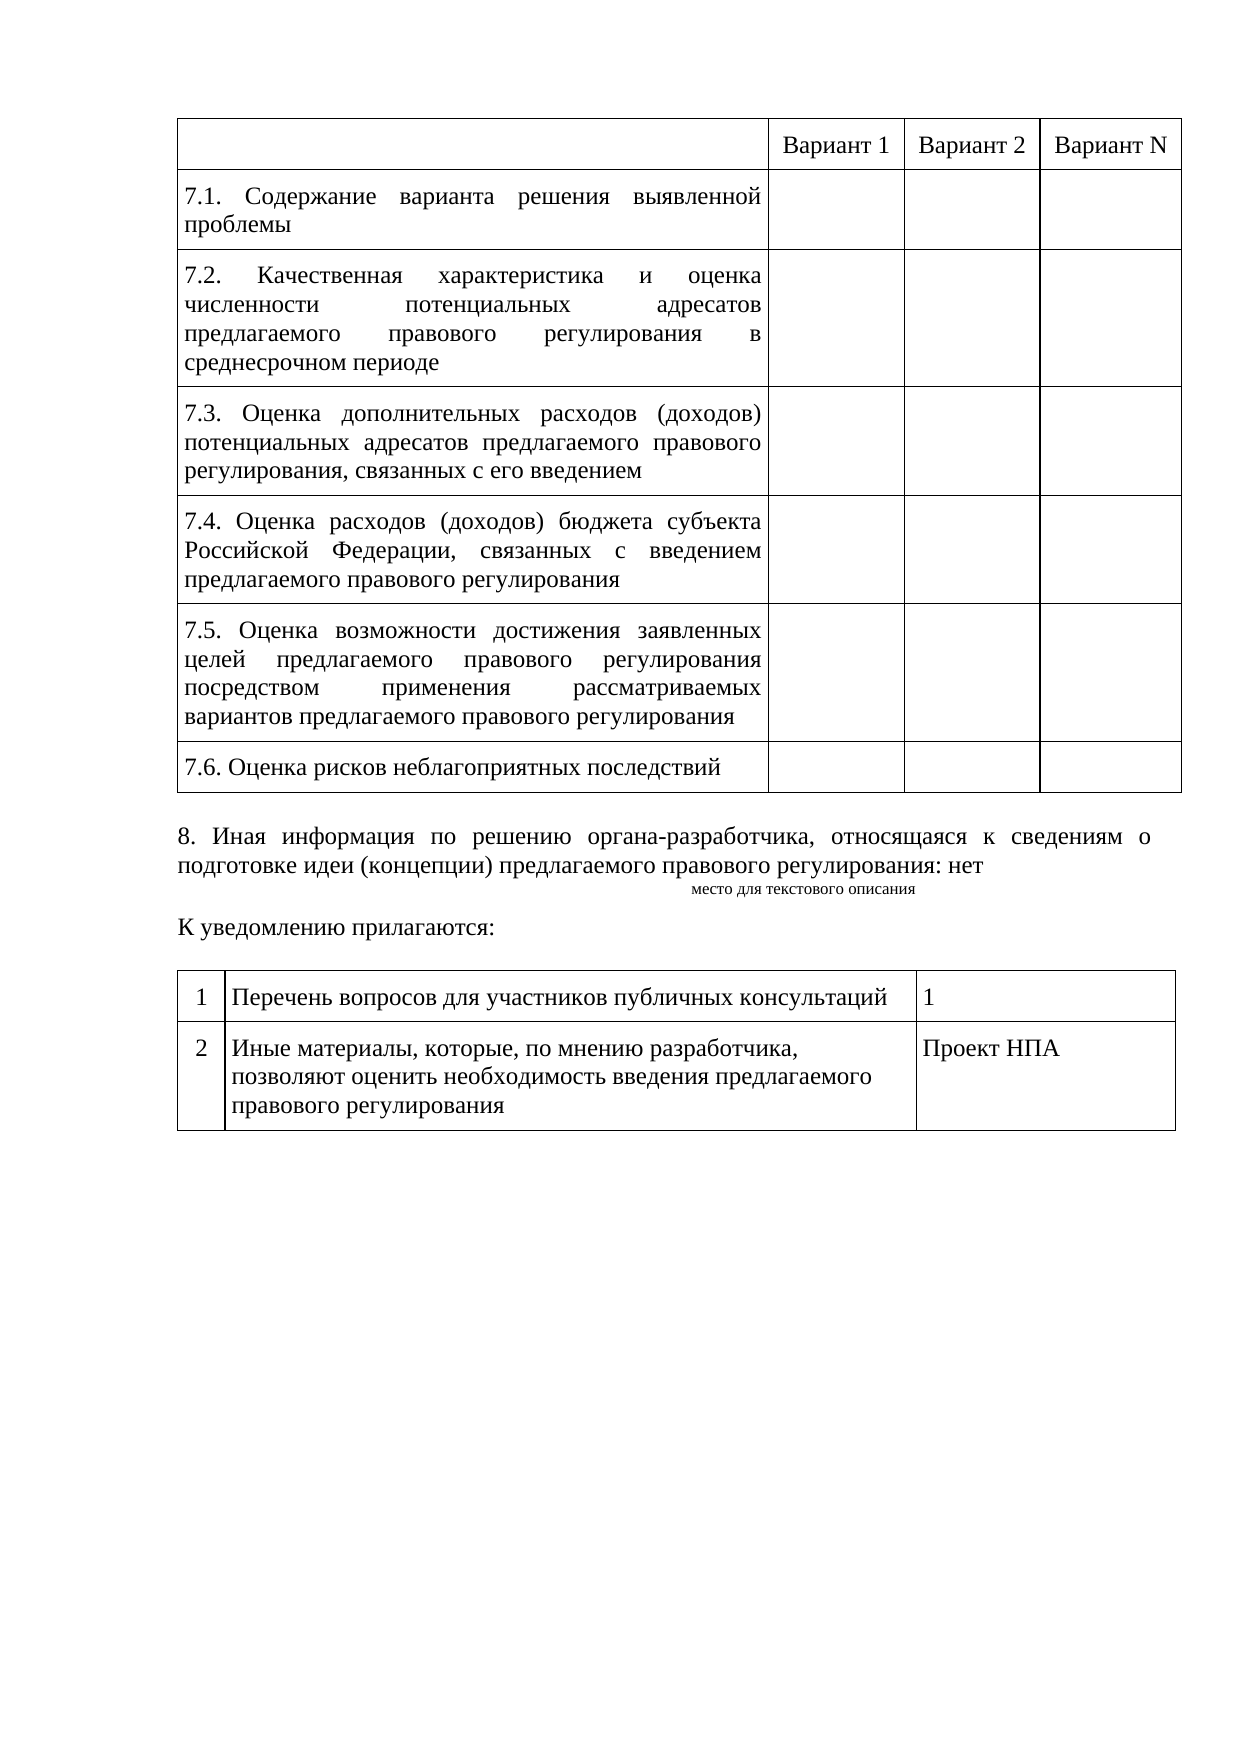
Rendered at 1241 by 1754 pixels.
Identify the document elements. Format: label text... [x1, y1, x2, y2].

table_cell Иные материалы, которые, по мнению разработчика, позволяют оценить необходимость введения предлагаемого правового регулирования [226, 1022, 916, 1129]
table_cell 7.5. Оценка возможности достижения заявленных целей предлагаемого правового регулирования посредством применения рассматриваемых вариантов предлагаемого правового регулирования [178, 604, 768, 741]
table_cell 2 [178, 1022, 224, 1129]
table_cell [769, 170, 904, 249]
table_cell 7.6. Оценка рисков неблагоприятных последствий [178, 742, 768, 792]
table_cell [769, 250, 904, 386]
table_cell [1041, 170, 1181, 249]
table_header 1 [917, 971, 1175, 1021]
table_cell [769, 604, 904, 741]
table_cell [905, 742, 1039, 792]
table_cell [1041, 496, 1181, 603]
table_cell 7.2. Качественная характеристика и оценка численности потенциальных адресатов предлагаемого правового регулирования в среднесрочном периоде [178, 250, 768, 386]
table_cell [769, 742, 904, 792]
table_cell 7.4. Оценка расходов (доходов) бюджета субъекта Российской Федерации, связанных с введением предлагаемого правового регулирования [178, 496, 768, 603]
table_cell [769, 496, 904, 603]
table_cell Проект НПА [917, 1022, 1175, 1129]
table_cell 7.1. Содержание варианта решения выявленной проблемы [178, 170, 768, 249]
table_cell [905, 250, 1039, 386]
table_cell 7.3. Оценка дополнительных расходов (доходов) потенциальных адресатов предлагаемого правового регулирования, связанных с его введением [178, 387, 768, 495]
table_header Вариант 2 [905, 119, 1039, 169]
table_cell [1041, 387, 1181, 495]
text 8. Иная информация по решению органа-разработчика, относящаяся к сведениям о подготовке идеи (концепции) предлагаемого правового регулирования: нет [177, 821, 1152, 879]
table_header 1 [178, 971, 224, 1021]
table_header Перечень вопросов для участников публичных консультаций [226, 971, 916, 1021]
table_cell [905, 170, 1039, 249]
table_cell [1041, 250, 1181, 386]
table_cell [769, 387, 904, 495]
table_cell [905, 387, 1039, 495]
table_cell [1041, 742, 1181, 792]
table_header Вариант 1 [769, 119, 904, 169]
table_header Вариант N [1041, 119, 1181, 169]
table_cell [905, 604, 1039, 741]
text место для текстового описания [177, 879, 1152, 912]
text К уведомлению прилагаются: [177, 912, 1152, 941]
table_cell [1041, 604, 1181, 741]
table_header [178, 119, 768, 169]
table_cell [905, 496, 1039, 603]
